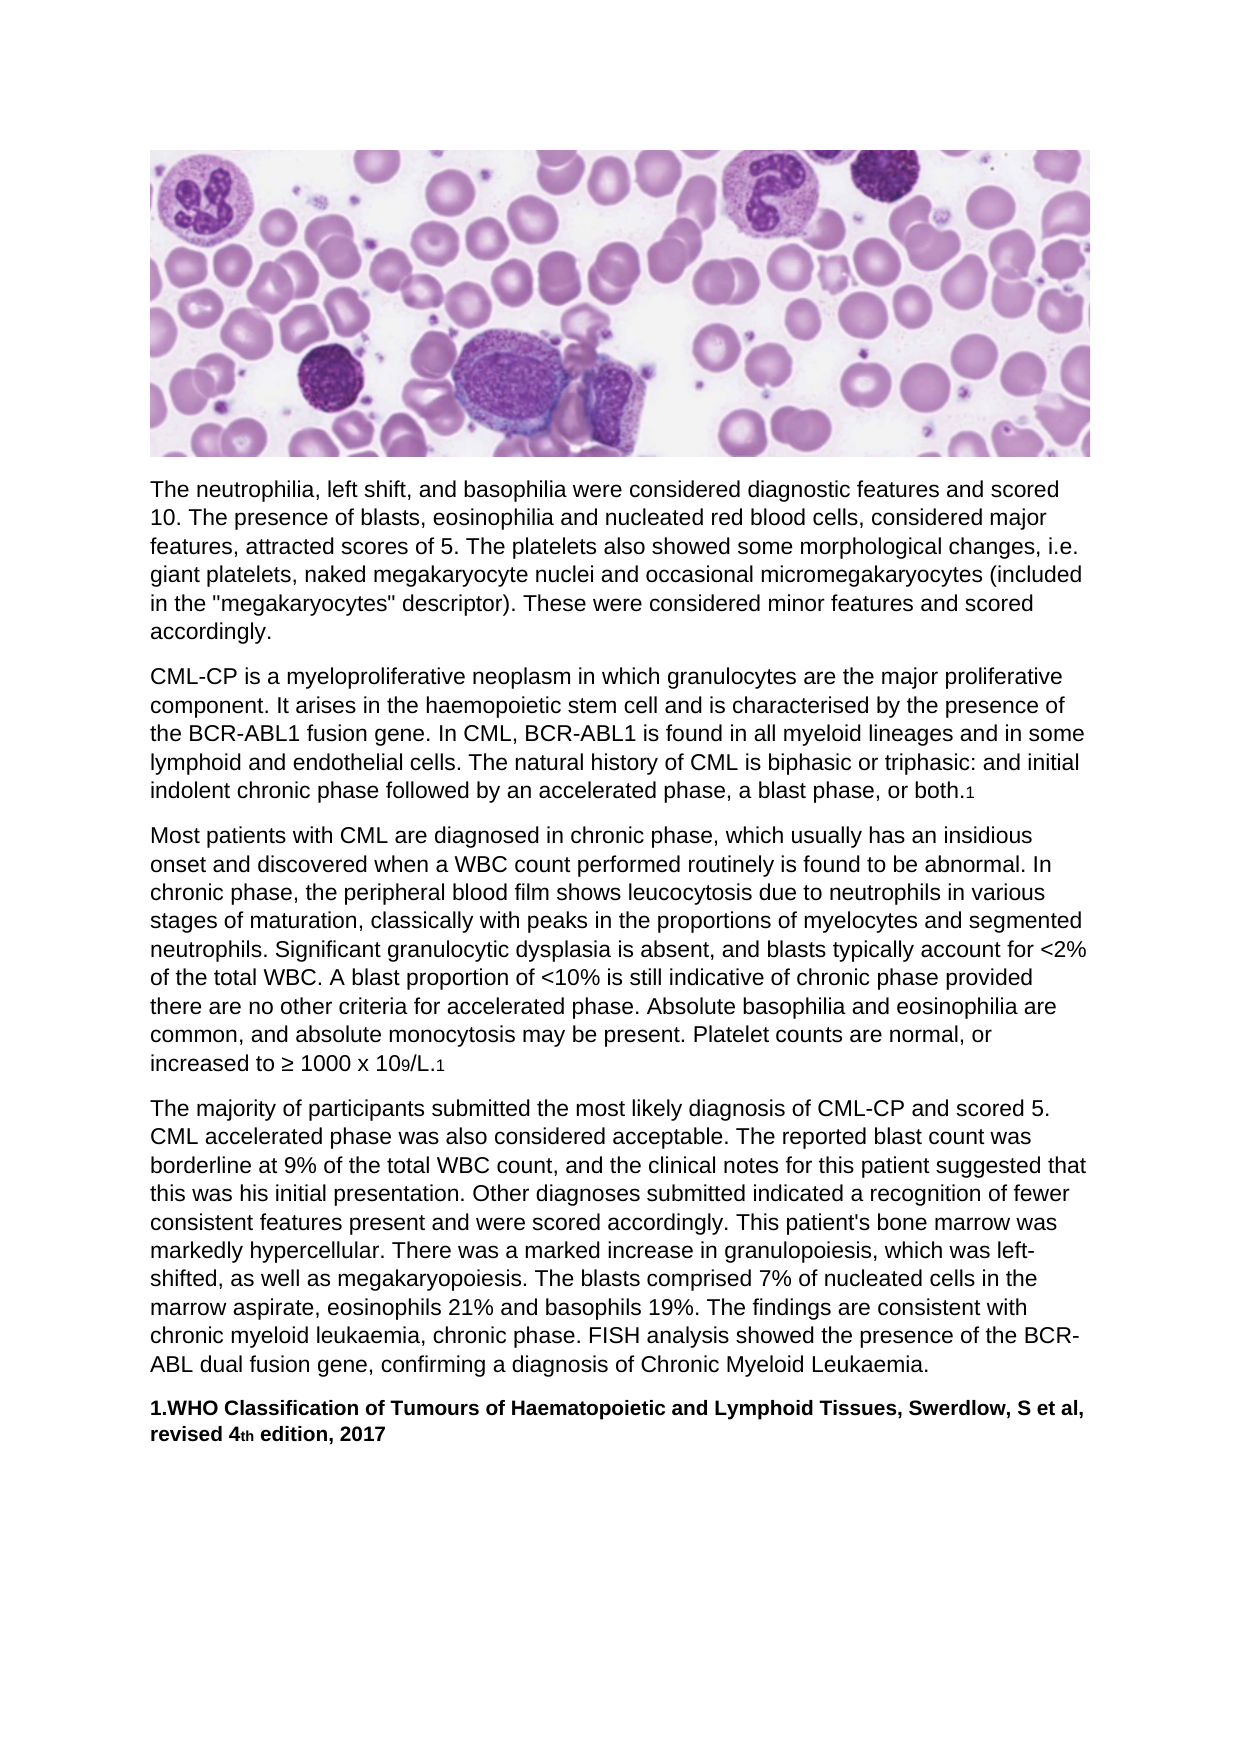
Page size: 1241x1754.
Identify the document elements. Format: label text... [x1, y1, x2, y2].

text Most patients with CML are diagnosed in chronic phase, which usually has an insidious onset and discovered when a WBC count performed routinely is found to be abnormal. In chronic phase, the peripheral blood film shows leucocytosis due to neutrophils in various stages of maturation, classically with peaks in the proportions of myelocytes and segmented neutrophils. Significant granulocytic dysplasia is absent, and blasts typically account for <2% of the total WBC. A blast proportion of <10% is still indicative of chronic phase provided there are no other criteria for accelerated phase. Absolute basophilia and eosinophilia are common, and absolute monocytosis may be present. Platelet counts are normal, or increased to ≥ 1000 x 109/L.1 [150, 822, 1090, 1076]
text CML-CP is a myeloproliferative neoplasm in which granulocytes are the major proliferative component. It arises in the haemopoietic stem cell and is characterised by the presence of the BCR-ABL1 fusion gene. In CML, BCR-ABL1 is found in all myeloid lineages and in some lymphoid and endothelial cells. The natural history of CML is biphasic or triphasic: and initial indolent chronic phase followed by an accelerated phase, a blast phase, or both.1 [150, 663, 1090, 803]
text The neutrophilia, left shift, and basophilia were considered diagnostic features and scored 10. The presence of blasts, eosinophilia and nucleated red blood cells, considered major features, attracted scores of 5. The platelets also showed some morphological changes, i.e. giant platelets, naked megakaryocyte nuclei and occasional micromegakaryocytes (included in the "megakaryocytes" descriptor). These were considered minor features and scored accordingly. [150, 476, 1090, 644]
picture [150, 150, 1091, 457]
text 1.WHO Classification of Tumours of Haematopoietic and Lymphoid Tissues, Swerdlow, S et al, revised 4th edition, 2017 [150, 1396, 1090, 1446]
text The majority of participants submitted the most likely diagnosis of CML-CP and scored 5. CML accelerated phase was also considered acceptable. The reported blast count was borderline at 9% of the total WBC count, and the clinical notes for this patient suggested that this was his initial presentation. Other diagnoses submitted indicated a recognition of fewer consistent features present and were scored accordingly. This patient's bone marrow was markedly hypercellular. There was a marked increase in granulopoiesis, which was left-shifted, as well as megakaryopoiesis. The blasts comprised 7% of nucleated cells in the marrow aspirate, eosinophils 21% and basophils 19%. The findings are consistent with chronic myeloid leukaemia, chronic phase. FISH analysis showed the presence of the BCR-ABL dual fusion gene, confirming a diagnosis of Chronic Myeloid Leukaemia. [150, 1095, 1090, 1377]
